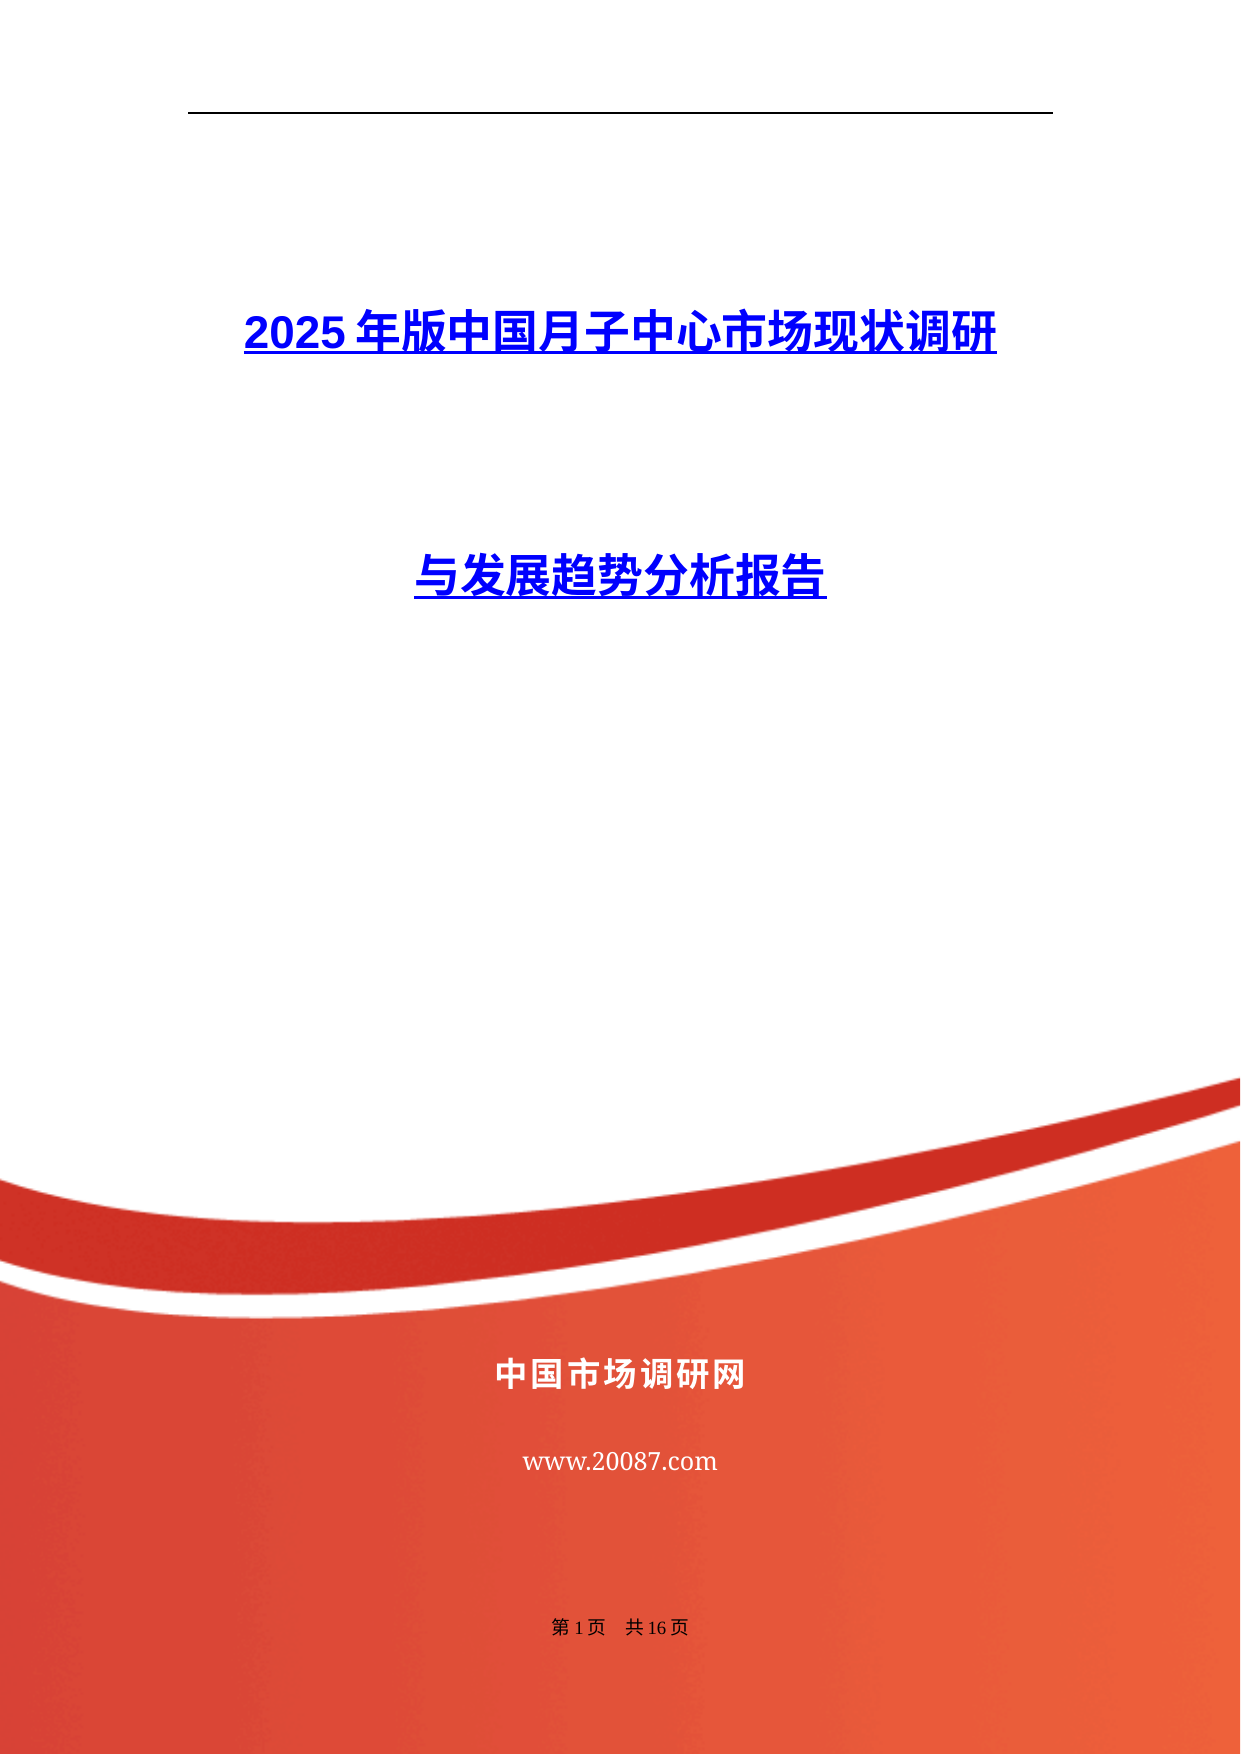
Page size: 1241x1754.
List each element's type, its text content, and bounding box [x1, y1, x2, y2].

picture [0, 1006, 1241, 1754]
table_header 2025年版中国月子中心市场现状调研与发展趋势分析报告 [188, 207, 1053, 773]
text www.20087.com [187, 1428, 1053, 1493]
subtitle 中国市场调研网 [187, 1339, 1053, 1404]
